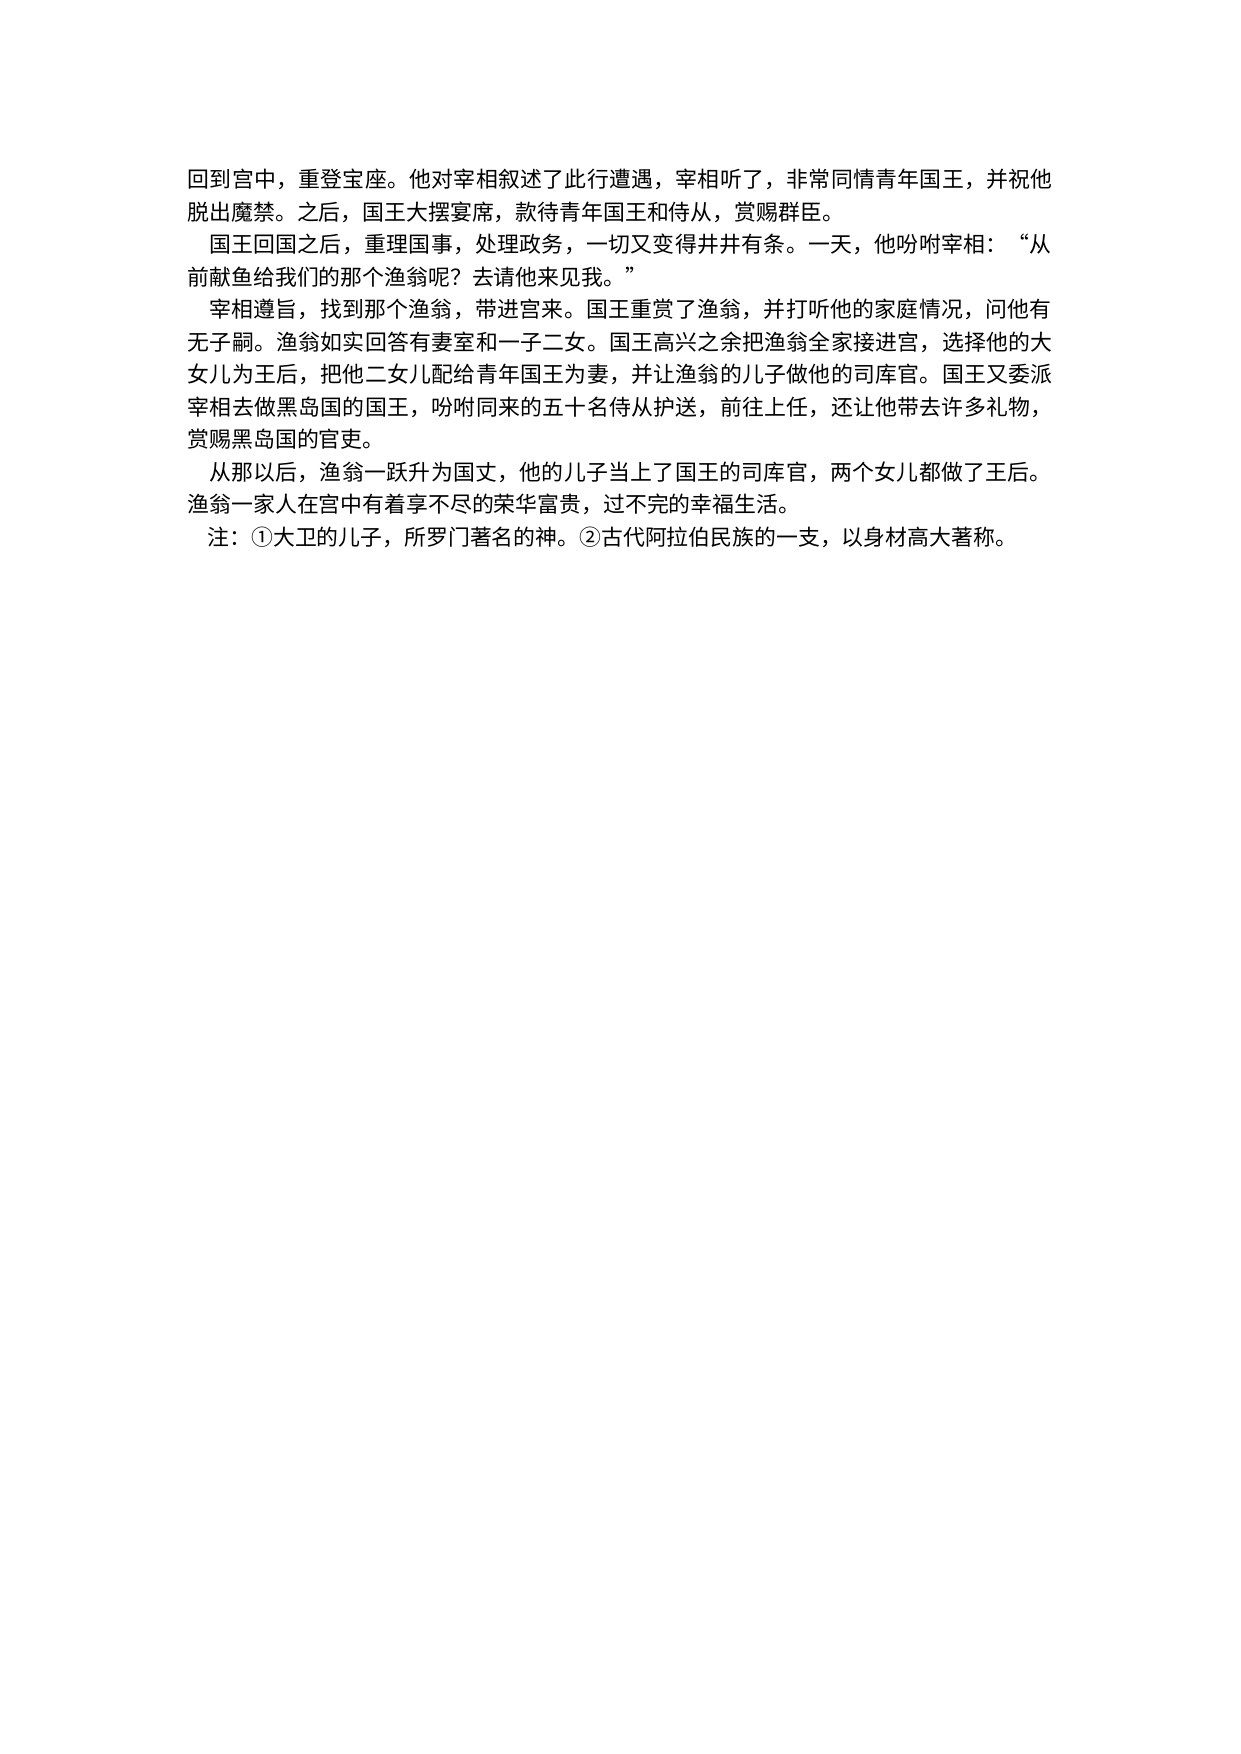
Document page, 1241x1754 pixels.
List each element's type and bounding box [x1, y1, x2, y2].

text [187, 162, 1053, 552]
